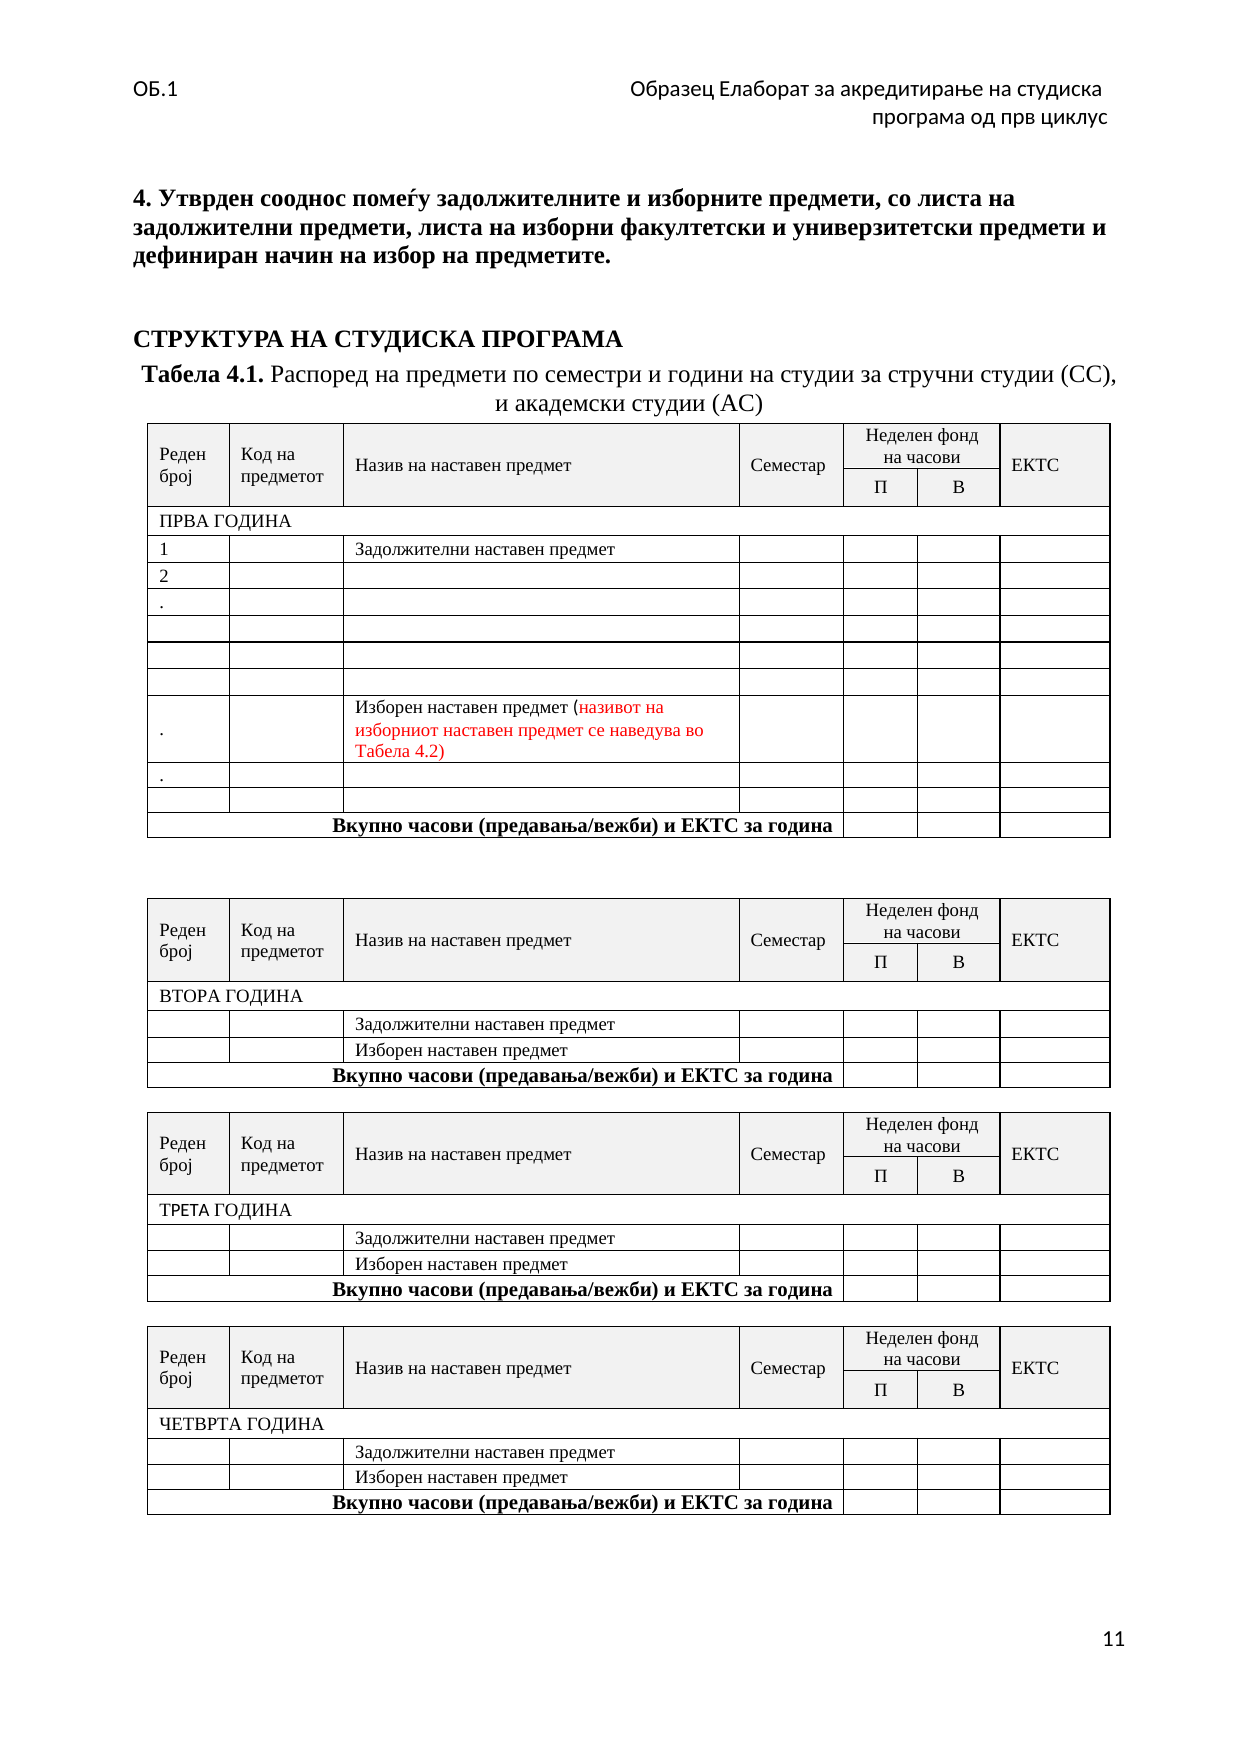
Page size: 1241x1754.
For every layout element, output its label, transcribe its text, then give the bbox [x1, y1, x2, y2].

table_header Реден број [148, 899, 229, 981]
table_cell [344, 788, 739, 812]
table_header ЕКТС [1001, 899, 1109, 981]
table_cell [148, 1439, 229, 1464]
table_header Неделен фонд на часови [844, 424, 999, 467]
table_cell [230, 1439, 343, 1464]
table_cell [918, 1011, 999, 1037]
table_cell Изборен наставен предмет [344, 1251, 739, 1275]
table_cell [740, 788, 843, 812]
table_cell [918, 813, 999, 837]
table_cell [918, 1038, 999, 1062]
table_cell [1001, 1063, 1109, 1087]
table_cell ВТОРА ГОДИНА [148, 982, 1109, 1010]
table_cell [148, 643, 229, 668]
table_cell [1001, 1490, 1109, 1514]
table_cell [918, 536, 999, 562]
table_header Семестар [740, 1113, 843, 1194]
table_cell [844, 763, 917, 787]
table_cell Вкупно часови (предавања/вежби) и ЕКТС за година [148, 1490, 843, 1514]
table_cell [844, 616, 917, 641]
table_header Семестар [740, 899, 843, 981]
table_cell [844, 788, 917, 812]
table_cell 1 [148, 536, 229, 562]
table_cell [148, 616, 229, 641]
table_cell [1001, 1038, 1109, 1062]
table_cell [740, 616, 843, 641]
table_cell Вкупно часови (предавања/вежби) и ЕКТС за година [148, 813, 843, 837]
table_header Назив на наставен предмет [344, 1327, 739, 1408]
table_cell Задолжителни наставен предмет [344, 1439, 739, 1464]
table_header Код на предметот [230, 899, 343, 981]
table_cell [740, 1038, 843, 1062]
table_cell [1001, 813, 1109, 837]
table_cell [740, 1251, 843, 1275]
table_cell [1001, 1225, 1109, 1250]
table_cell [344, 563, 739, 588]
table_cell [1001, 788, 1109, 812]
table_cell [230, 696, 343, 762]
table_cell [230, 589, 343, 615]
table_header Назив на наставен предмет [344, 424, 739, 506]
table_cell [1001, 643, 1109, 668]
table_cell [230, 563, 343, 588]
table_cell [844, 696, 917, 762]
table_cell [740, 696, 843, 762]
table_cell [844, 669, 917, 694]
table_cell [230, 669, 343, 694]
table_cell [740, 563, 843, 588]
table_cell В [918, 469, 999, 506]
table_cell [230, 1038, 343, 1062]
table_header Код на предметот [230, 424, 343, 506]
table_cell [844, 1038, 917, 1062]
table_cell [230, 1011, 343, 1037]
table_cell [344, 589, 739, 615]
table_cell [740, 1225, 843, 1250]
table_cell [148, 788, 229, 812]
table_cell [148, 1011, 229, 1037]
table_cell [740, 669, 843, 694]
table_cell Изборен наставен предмет (називот на изборниот наставен предмет се наведува во Табела 4.2) [344, 696, 739, 762]
table_cell . [148, 763, 229, 787]
table_cell [844, 1490, 917, 1514]
table_cell [844, 589, 917, 615]
table_cell [230, 1251, 343, 1275]
table_cell [844, 643, 917, 668]
table_cell ЧЕТВРТА ГОДИНА [148, 1409, 1109, 1437]
table_cell [1001, 1465, 1109, 1489]
table_header Реден број [148, 424, 229, 506]
table_cell [230, 536, 343, 562]
table_cell Изборен наставен предмет [344, 1465, 739, 1489]
table_cell ПРВА ГОДИНА [148, 507, 1109, 535]
table_cell Изборен наставен предмет [344, 1038, 739, 1062]
table_cell [918, 643, 999, 668]
table_cell [148, 1038, 229, 1062]
table_cell [230, 616, 343, 641]
table_cell [918, 763, 999, 787]
table_cell [740, 1011, 843, 1037]
table_header Неделен фонд на часови [844, 1113, 999, 1156]
table_cell [918, 696, 999, 762]
table_cell [844, 1439, 917, 1464]
table_cell [844, 1251, 917, 1275]
table_cell П [844, 469, 917, 506]
table_cell [1001, 589, 1109, 615]
table_cell [844, 536, 917, 562]
table_cell П [844, 1371, 917, 1408]
table_cell [344, 669, 739, 694]
table_cell [740, 1465, 843, 1489]
table_cell П [844, 944, 917, 981]
text Табела 4.1. Распоред на предмети по семестри и години на студии за стручни студии (СС), и академски студии (АС) [133, 359, 1125, 417]
table_cell [1001, 536, 1109, 562]
table_cell [844, 1276, 917, 1301]
table_cell В [918, 1371, 999, 1408]
table_cell [344, 763, 739, 787]
table_cell [148, 1251, 229, 1275]
table_cell [740, 643, 843, 668]
table_cell [740, 536, 843, 562]
table_cell [1001, 1011, 1109, 1037]
subtitle СТРУКТУРА НА СТУДИСКА ПРОГРАМА [133, 324, 1125, 353]
table_cell [344, 616, 739, 641]
table_cell [844, 1225, 917, 1250]
table_cell [230, 643, 343, 668]
table_cell [1001, 763, 1109, 787]
table_cell [1001, 1251, 1109, 1275]
table_cell [740, 1439, 843, 1464]
table_cell [740, 763, 843, 787]
table_cell [918, 1465, 999, 1489]
subtitle 4. Утврден сооднос помеѓу задолжителните и изборните предмети, со листа на задолжителни предмети, листа на изборни факултетски и универзитетски предмети и дефиниран начин на избор на предметите. [133, 183, 1125, 269]
table_header Назив на наставен предмет [344, 1113, 739, 1194]
table_header Реден број [148, 1327, 229, 1408]
table_cell [918, 1490, 999, 1514]
table_cell [918, 1276, 999, 1301]
table_cell [918, 1439, 999, 1464]
table_cell [1001, 696, 1109, 762]
table_header Неделен фонд на часови [844, 1327, 999, 1370]
table_cell [344, 643, 739, 668]
table_cell Задолжителни наставен предмет [344, 1011, 739, 1037]
table_header Код на предметот [230, 1327, 343, 1408]
table_header Семестар [740, 424, 843, 506]
table_cell [844, 813, 917, 837]
table_header Реден број [148, 1113, 229, 1194]
table_cell [844, 1465, 917, 1489]
table_header Семестар [740, 1327, 843, 1408]
table_header ЕКТС [1001, 424, 1109, 506]
table_cell [918, 788, 999, 812]
table_cell [1001, 563, 1109, 588]
table_cell [230, 763, 343, 787]
table_cell Задолжителни наставен предмет [344, 1225, 739, 1250]
table_cell [918, 563, 999, 588]
table_cell ТРЕТА ГОДИНА [148, 1195, 1109, 1224]
table_cell [230, 788, 343, 812]
table_cell [918, 1063, 999, 1087]
table_cell [148, 1465, 229, 1489]
table_header Код на предметот [230, 1113, 343, 1194]
table_cell [1001, 1276, 1109, 1301]
table_cell Задолжителни наставен предмет [344, 536, 739, 562]
table_header Неделен фонд на часови [844, 899, 999, 942]
table_cell П [844, 1157, 917, 1194]
table_cell [844, 563, 917, 588]
table_cell [1001, 1439, 1109, 1464]
table_cell [918, 589, 999, 615]
table_cell [148, 669, 229, 694]
table_cell [1001, 669, 1109, 694]
table_cell В [918, 944, 999, 981]
table_cell Вкупно часови (предавања/вежби) и ЕКТС за година [148, 1276, 843, 1301]
table_cell [740, 589, 843, 615]
table_cell В [918, 1157, 999, 1194]
table_header ЕКТС [1001, 1327, 1109, 1408]
table_cell [844, 1011, 917, 1037]
table_cell [230, 1225, 343, 1250]
table_cell . [148, 589, 229, 615]
table_cell 2 [148, 563, 229, 588]
table_cell [1001, 616, 1109, 641]
table_cell [918, 1251, 999, 1275]
table_cell [148, 1225, 229, 1250]
table_cell [230, 1465, 343, 1489]
table_cell Вкупно часови (предавања/вежби) и ЕКТС за година [148, 1063, 843, 1087]
table_header Назив на наставен предмет [344, 899, 739, 981]
table_cell [918, 669, 999, 694]
table_cell [918, 1225, 999, 1250]
table_cell [844, 1063, 917, 1087]
table_cell . [148, 696, 229, 762]
table_cell [918, 616, 999, 641]
table_header ЕКТС [1001, 1113, 1109, 1194]
